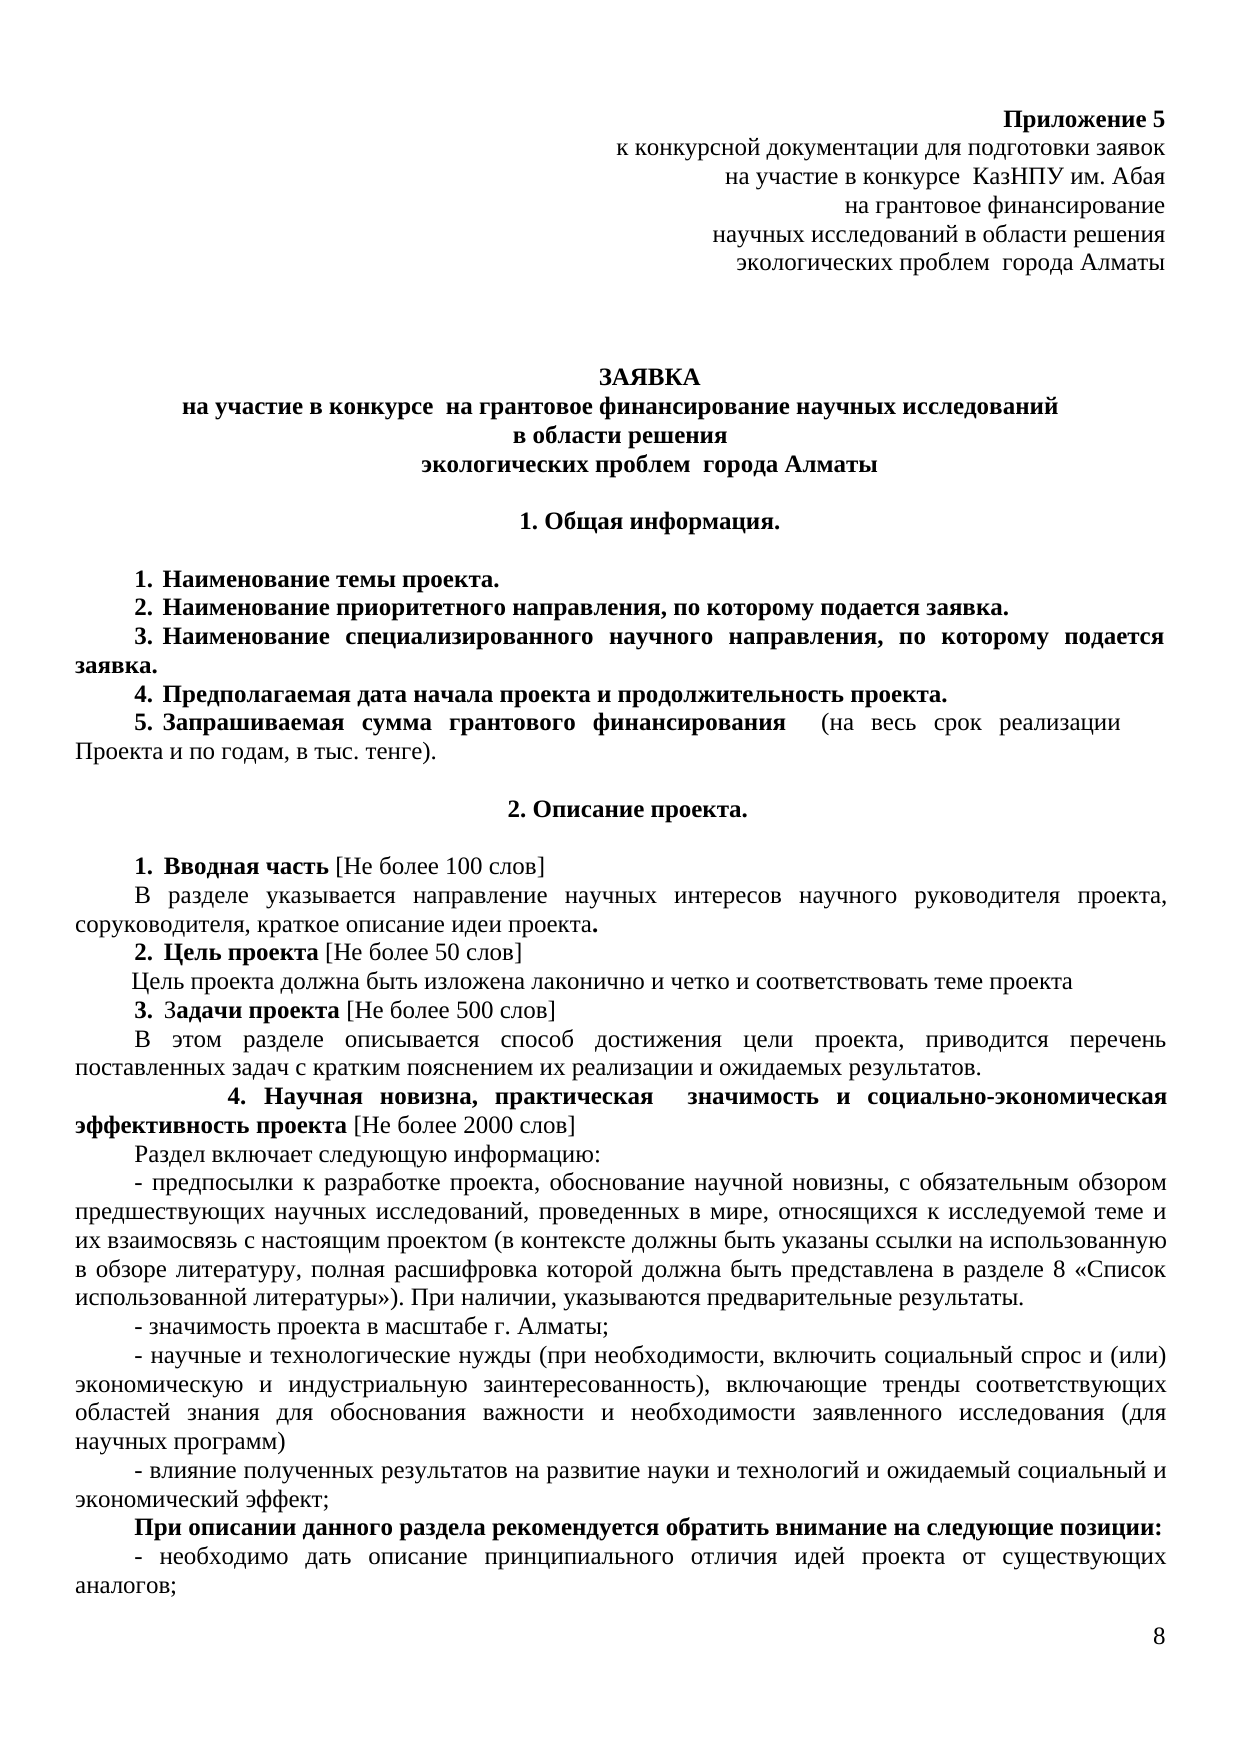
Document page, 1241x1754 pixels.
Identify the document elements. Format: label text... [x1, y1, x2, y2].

list Запрашиваемая сумма грантового финансирования (на весь срок реализации Проекта и по годам, в тыс. тенге). [75, 707, 1121, 765]
list - влияние полученных результатов на развитие науки и технологий и ожидаемый социальный и экономический эффект; [75, 1455, 1168, 1512]
text экологических проблем города Алматы [75, 247, 1165, 276]
text ЗАЯВКА [75, 362, 1165, 391]
list Цель проекта [Не более 50 слов] [75, 937, 1168, 966]
list Наименование темы проекта. [75, 564, 1165, 592]
list В этом разделе описывается способ достижения цели проекта, приводится перечень поставленных задач с кратким пояснением их реализации и ожидаемых результатов. [75, 1024, 1168, 1081]
list Наименование специализированного научного направления, по которому подается заявка. [75, 621, 1165, 679]
text При описании данного раздела рекомендуется обратить внимание на следующие позиции: [75, 1512, 1168, 1541]
list - необходимо дать описание принципиального отличия идей проекта от существующих аналогов; [75, 1541, 1168, 1599]
text Раздел включает следующую информацию: [75, 1139, 1168, 1167]
text научных исследований в области решения [75, 219, 1165, 247]
list Предполагаемая дата начала проекта и продолжительность проекта. [75, 679, 1165, 707]
list - предпосылки к разработке проекта, обоснование научной новизны, с обязательным обзором предшествующих научных исследований, проведенных в мире, относящихся к исследуемой теме и их взаимосвязь с настоящим проектом (в контексте должны быть указаны ссылки на использованную в обзоре литературу, полная расшифровка которой должна быть представлена в разделе 8 «Список использованной литературы»). При наличии, указываются предварительные результаты. [75, 1167, 1168, 1311]
list - значимость проекта в масштабе г. Алматы; [75, 1311, 1168, 1340]
list В разделе указывается направление научных интересов научного руководителя проекта, соруководителя, краткое описание идеи проекта. [75, 880, 1168, 937]
text 1. Общая информация. [75, 506, 1165, 535]
text Приложение 5 [75, 104, 1165, 132]
text в области решения [75, 420, 1165, 449]
text 2. Описание проекта. [75, 794, 1121, 822]
text на участие в конкурсе на грантовое финансирование научных исследований [75, 391, 1165, 420]
text Цель проекта должна быть изложена лаконично и четко и соответствовать теме проекта [75, 966, 1168, 995]
list Вводная часть [Не более 100 слов] [75, 851, 1168, 880]
text на участие в конкурсе КазНПУ им. Абая [75, 161, 1165, 190]
list Наименование приоритетного направления, по которому подается заявка. [75, 592, 1165, 621]
text на грантовое финансирование [75, 190, 1165, 219]
text к конкурсной документации для подготовки заявок [75, 132, 1165, 161]
text 4. Научная новизна, практическая значимость и социально-экономическая эффективность проекта [Не более 2000 слов] [75, 1081, 1168, 1139]
list - научные и технологические нужды (при необходимости, включить социальный спрос и (или) экономическую и индустриальную заинтересованность), включающие тренды соответствующих областей знания для обоснования важности и необходимости заявленного исследования (для научных программ) [75, 1340, 1168, 1455]
text экологических проблем города Алматы [75, 449, 1165, 477]
list Задачи проекта [Не более 500 слов] [75, 995, 1168, 1024]
